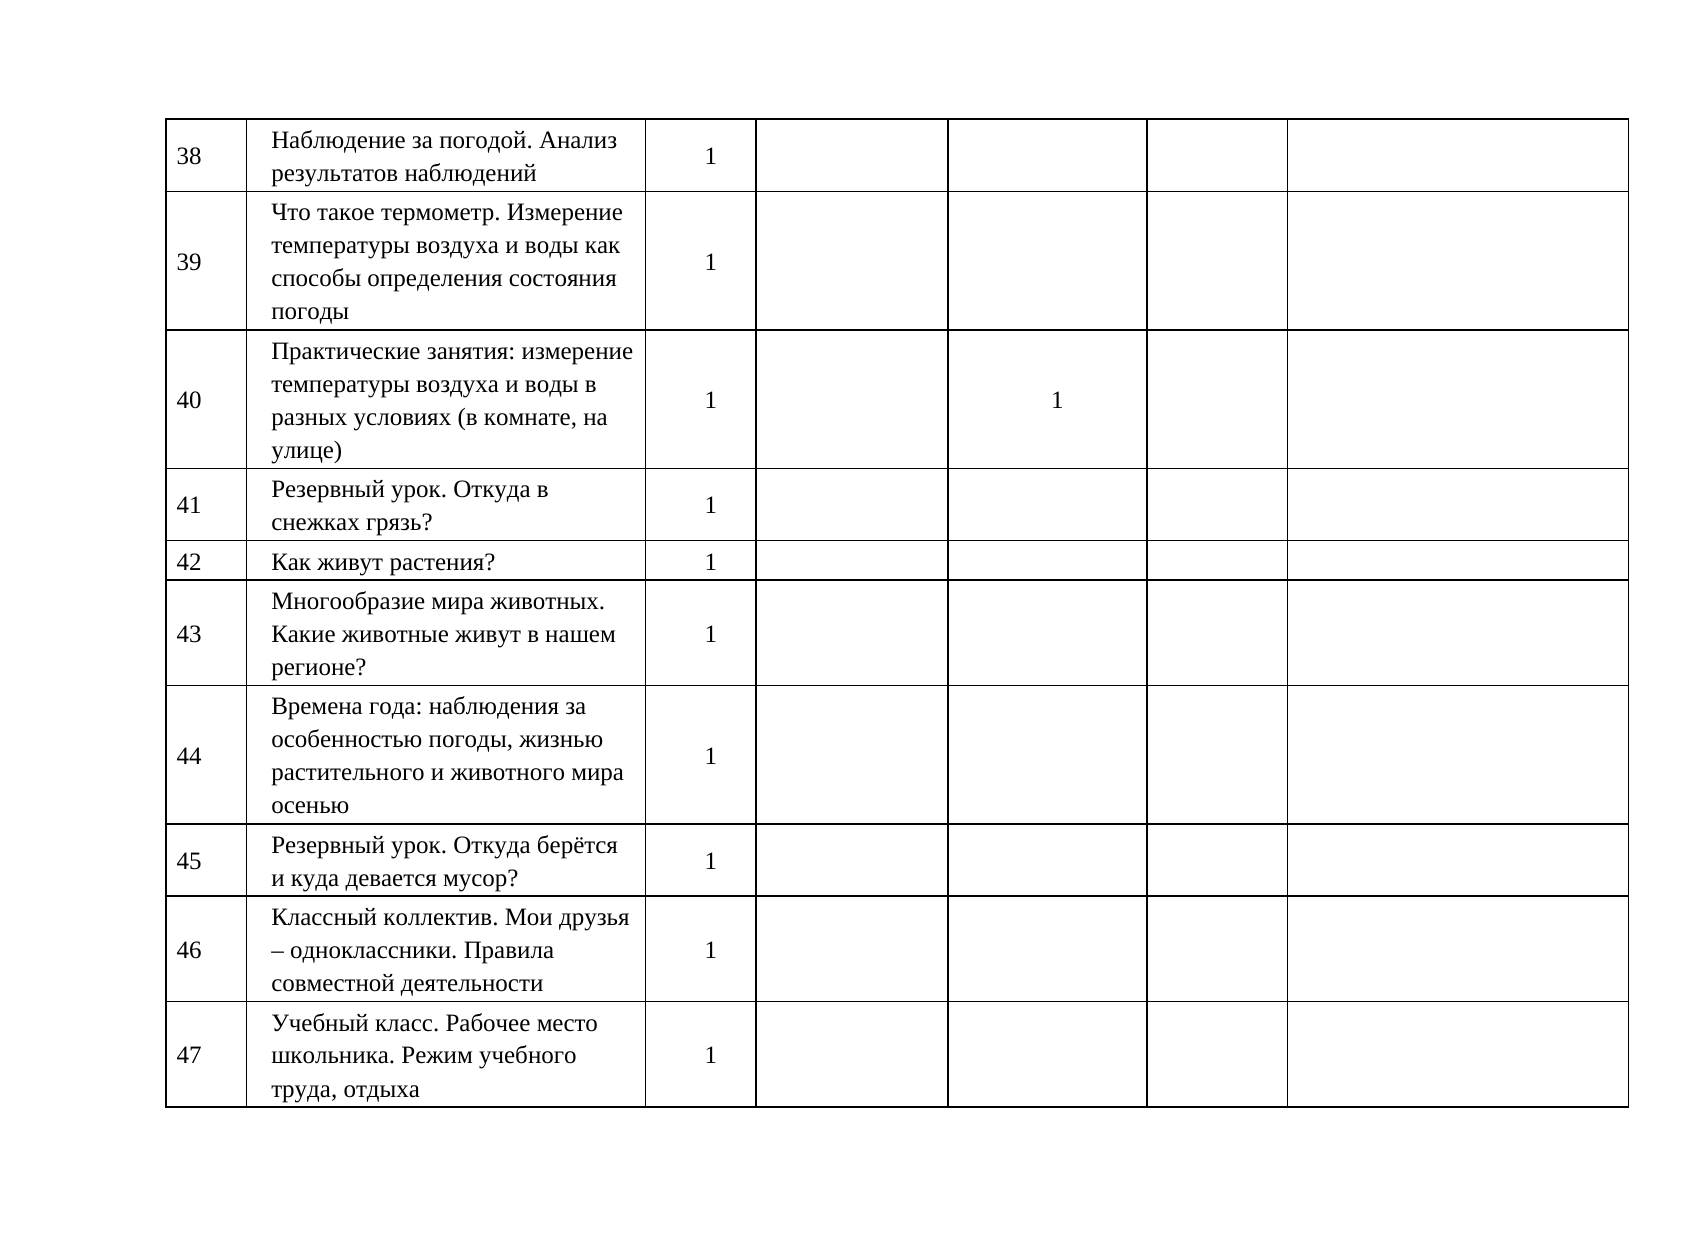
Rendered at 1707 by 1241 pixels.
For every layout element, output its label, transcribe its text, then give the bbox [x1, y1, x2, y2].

table_cell Учебный класс. Рабочее место школьника. Режим учебного труда, отдыха [247, 1002, 645, 1106]
table_cell 1 [646, 825, 755, 895]
table_cell [757, 825, 947, 895]
table_cell [949, 120, 1146, 191]
table_cell [757, 581, 947, 684]
table_cell [757, 686, 947, 823]
table_cell [949, 686, 1146, 823]
table_cell Как живут растения? [247, 541, 645, 579]
table_cell Классный коллектив. Мои друзья – одноклассники. Правила совместной деятельности [247, 897, 645, 1001]
table_cell [1148, 686, 1287, 823]
table_cell [1288, 541, 1628, 579]
table_cell 1 [646, 541, 755, 579]
table_cell 46 [167, 897, 246, 1001]
table_cell Что такое термометр. Измерение температуры воздуха и воды как способы определения состояния погоды [247, 192, 645, 329]
table_cell [1288, 192, 1628, 329]
table_cell 1 [646, 192, 755, 329]
table_cell Наблюдение за погодой. Анализ результатов наблюдений [247, 120, 645, 191]
table_cell [757, 192, 947, 329]
table_cell [1288, 469, 1628, 540]
table_cell [949, 581, 1146, 684]
table_cell Резервный урок. Откуда в снежках грязь? [247, 469, 645, 540]
table_cell [949, 192, 1146, 329]
table_cell [1148, 541, 1287, 579]
table_cell [1288, 1002, 1628, 1106]
table_cell 1 [646, 331, 755, 467]
table_cell [757, 331, 947, 467]
table_cell Многообразие мира животных. Какие животные живут в нашем регионе? [247, 581, 645, 684]
table_cell 1 [646, 897, 755, 1001]
table_cell [949, 541, 1146, 579]
table_cell 1 [646, 120, 755, 191]
table_cell 38 [167, 120, 246, 191]
table_cell [949, 469, 1146, 540]
table_cell [949, 825, 1146, 895]
table_cell 47 [167, 1002, 246, 1106]
table_cell [1148, 581, 1287, 684]
table_cell Резервный урок. Откуда берётся и куда девается мусор? [247, 825, 645, 895]
table_cell [1288, 897, 1628, 1001]
table_cell 42 [167, 541, 246, 579]
table_cell 41 [167, 469, 246, 540]
table_cell [757, 897, 947, 1001]
table_cell 44 [167, 686, 246, 823]
table_cell Времена года: наблюдения за особенностью погоды, жизнью растительного и животного мира осенью [247, 686, 645, 823]
table_cell 39 [167, 192, 246, 329]
table_cell [949, 1002, 1146, 1106]
table_cell 1 [646, 581, 755, 684]
table_cell [757, 1002, 947, 1106]
table_cell [1288, 686, 1628, 823]
table_cell 40 [167, 331, 246, 467]
table_cell 1 [646, 686, 755, 823]
table_cell 1 [646, 1002, 755, 1106]
table_cell [1148, 469, 1287, 540]
table_cell [1148, 120, 1287, 191]
table_cell 1 [646, 469, 755, 540]
table_cell 1 [949, 331, 1146, 467]
table_cell [1288, 120, 1628, 191]
table_cell [949, 897, 1146, 1001]
table_cell [757, 469, 947, 540]
table_cell [1148, 897, 1287, 1001]
table_cell [757, 120, 947, 191]
table_cell 43 [167, 581, 246, 684]
table_cell [1148, 825, 1287, 895]
table_cell Практические занятия: измерение температуры воздуха и воды в разных условиях (в комнате, на улице) [247, 331, 645, 467]
table_cell [1148, 331, 1287, 467]
table_cell [1288, 331, 1628, 467]
table_cell [1288, 581, 1628, 684]
table_cell 45 [167, 825, 246, 895]
table_cell [1148, 1002, 1287, 1106]
table_cell [757, 541, 947, 579]
table_cell [1288, 825, 1628, 895]
table_cell [1148, 192, 1287, 329]
